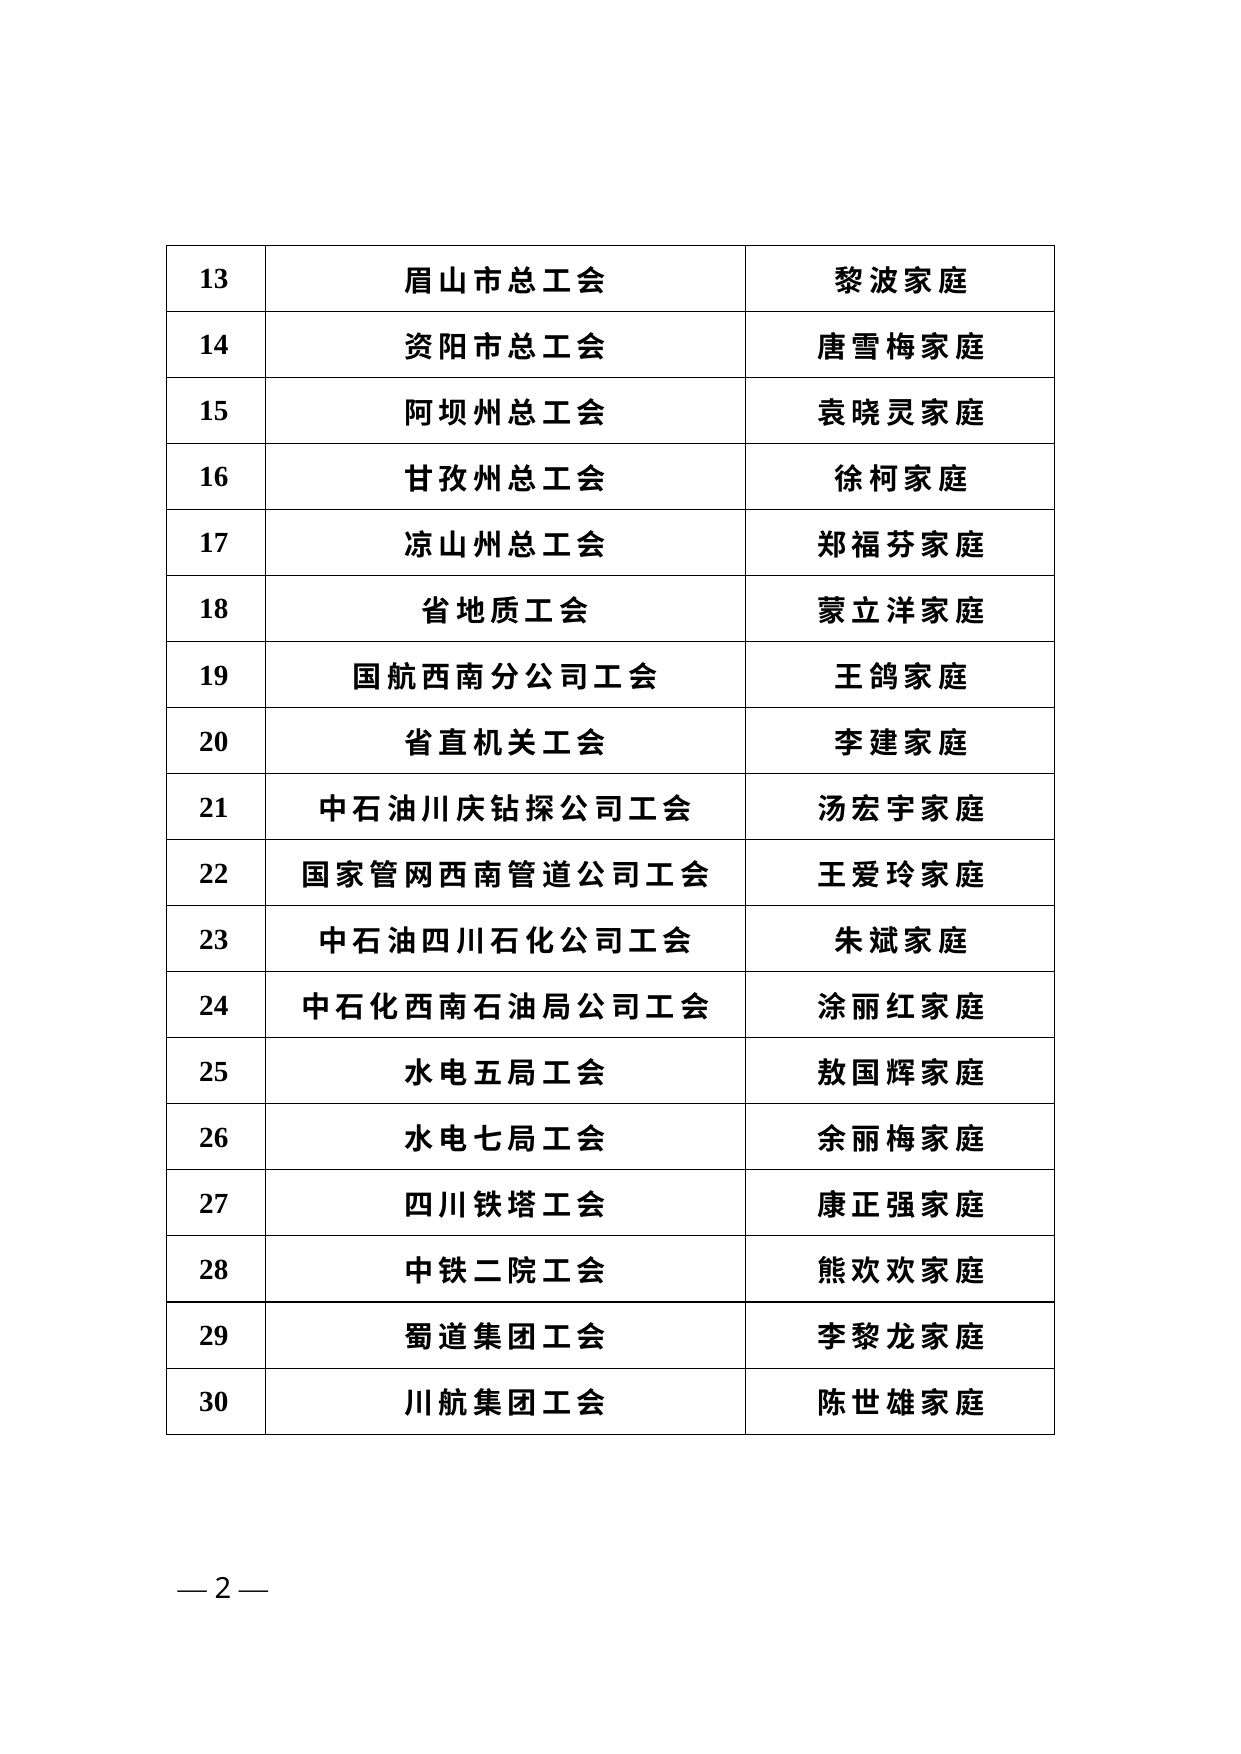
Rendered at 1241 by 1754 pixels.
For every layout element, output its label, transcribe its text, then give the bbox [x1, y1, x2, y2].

table_cell 24 [167, 972, 265, 1037]
table_cell 李黎龙家庭 [746, 1303, 1054, 1367]
table_cell 中铁二院工会 [266, 1236, 745, 1301]
table_cell 资阳市总工会 [266, 312, 745, 377]
table_cell 四川铁塔工会 [266, 1170, 745, 1235]
table_cell 唐雪梅家庭 [746, 312, 1054, 377]
table_cell 王爱玲家庭 [746, 840, 1054, 905]
table_cell 康正强家庭 [746, 1170, 1054, 1235]
table_cell 中石油四川石化公司工会 [266, 906, 745, 971]
table_cell 29 [167, 1303, 265, 1367]
table_cell 27 [167, 1170, 265, 1235]
table_cell 中石化西南石油局公司工会 [266, 972, 745, 1037]
table_cell 李建家庭 [746, 708, 1054, 773]
table_cell 陈世雄家庭 [746, 1369, 1054, 1433]
table_cell 16 [167, 444, 265, 509]
table_cell 省直机关工会 [266, 708, 745, 773]
table_cell 袁晓灵家庭 [746, 378, 1054, 443]
table_cell 凉山州总工会 [266, 510, 745, 575]
table_cell 黎波家庭 [746, 246, 1054, 311]
table_cell 国航西南分公司工会 [266, 642, 745, 707]
table_cell 19 [167, 642, 265, 707]
table_cell 28 [167, 1236, 265, 1301]
table_cell 25 [167, 1038, 265, 1103]
table_cell 14 [167, 312, 265, 377]
table_cell 15 [167, 378, 265, 443]
table_cell 省地质工会 [266, 576, 745, 641]
table_cell 26 [167, 1104, 265, 1169]
table_cell 徐柯家庭 [746, 444, 1054, 509]
table_cell 水电七局工会 [266, 1104, 745, 1169]
table_cell 30 [167, 1369, 265, 1433]
table_cell 甘孜州总工会 [266, 444, 745, 509]
table_cell 阿坝州总工会 [266, 378, 745, 443]
table_cell 熊欢欢家庭 [746, 1236, 1054, 1301]
table_cell 水电五局工会 [266, 1038, 745, 1103]
table_cell 川航集团工会 [266, 1369, 745, 1433]
table_cell 敖国辉家庭 [746, 1038, 1054, 1103]
table_cell 国家管网西南管道公司工会 [266, 840, 745, 905]
table_cell 蒙立洋家庭 [746, 576, 1054, 641]
table_cell 朱斌家庭 [746, 906, 1054, 971]
table_cell 蜀道集团工会 [266, 1303, 745, 1367]
table_cell 18 [167, 576, 265, 641]
table_cell 涂丽红家庭 [746, 972, 1054, 1037]
table_cell 汤宏宇家庭 [746, 774, 1054, 839]
table_cell 中石油川庆钻探公司工会 [266, 774, 745, 839]
table_cell 23 [167, 906, 265, 971]
table_cell 20 [167, 708, 265, 773]
table_cell 22 [167, 840, 265, 905]
table_cell 13 [167, 246, 265, 311]
table_cell 余丽梅家庭 [746, 1104, 1054, 1169]
table_cell 眉山市总工会 [266, 246, 745, 311]
table_cell 17 [167, 510, 265, 575]
table_cell 王鸽家庭 [746, 642, 1054, 707]
table_cell 郑福芬家庭 [746, 510, 1054, 575]
table_cell 21 [167, 774, 265, 839]
